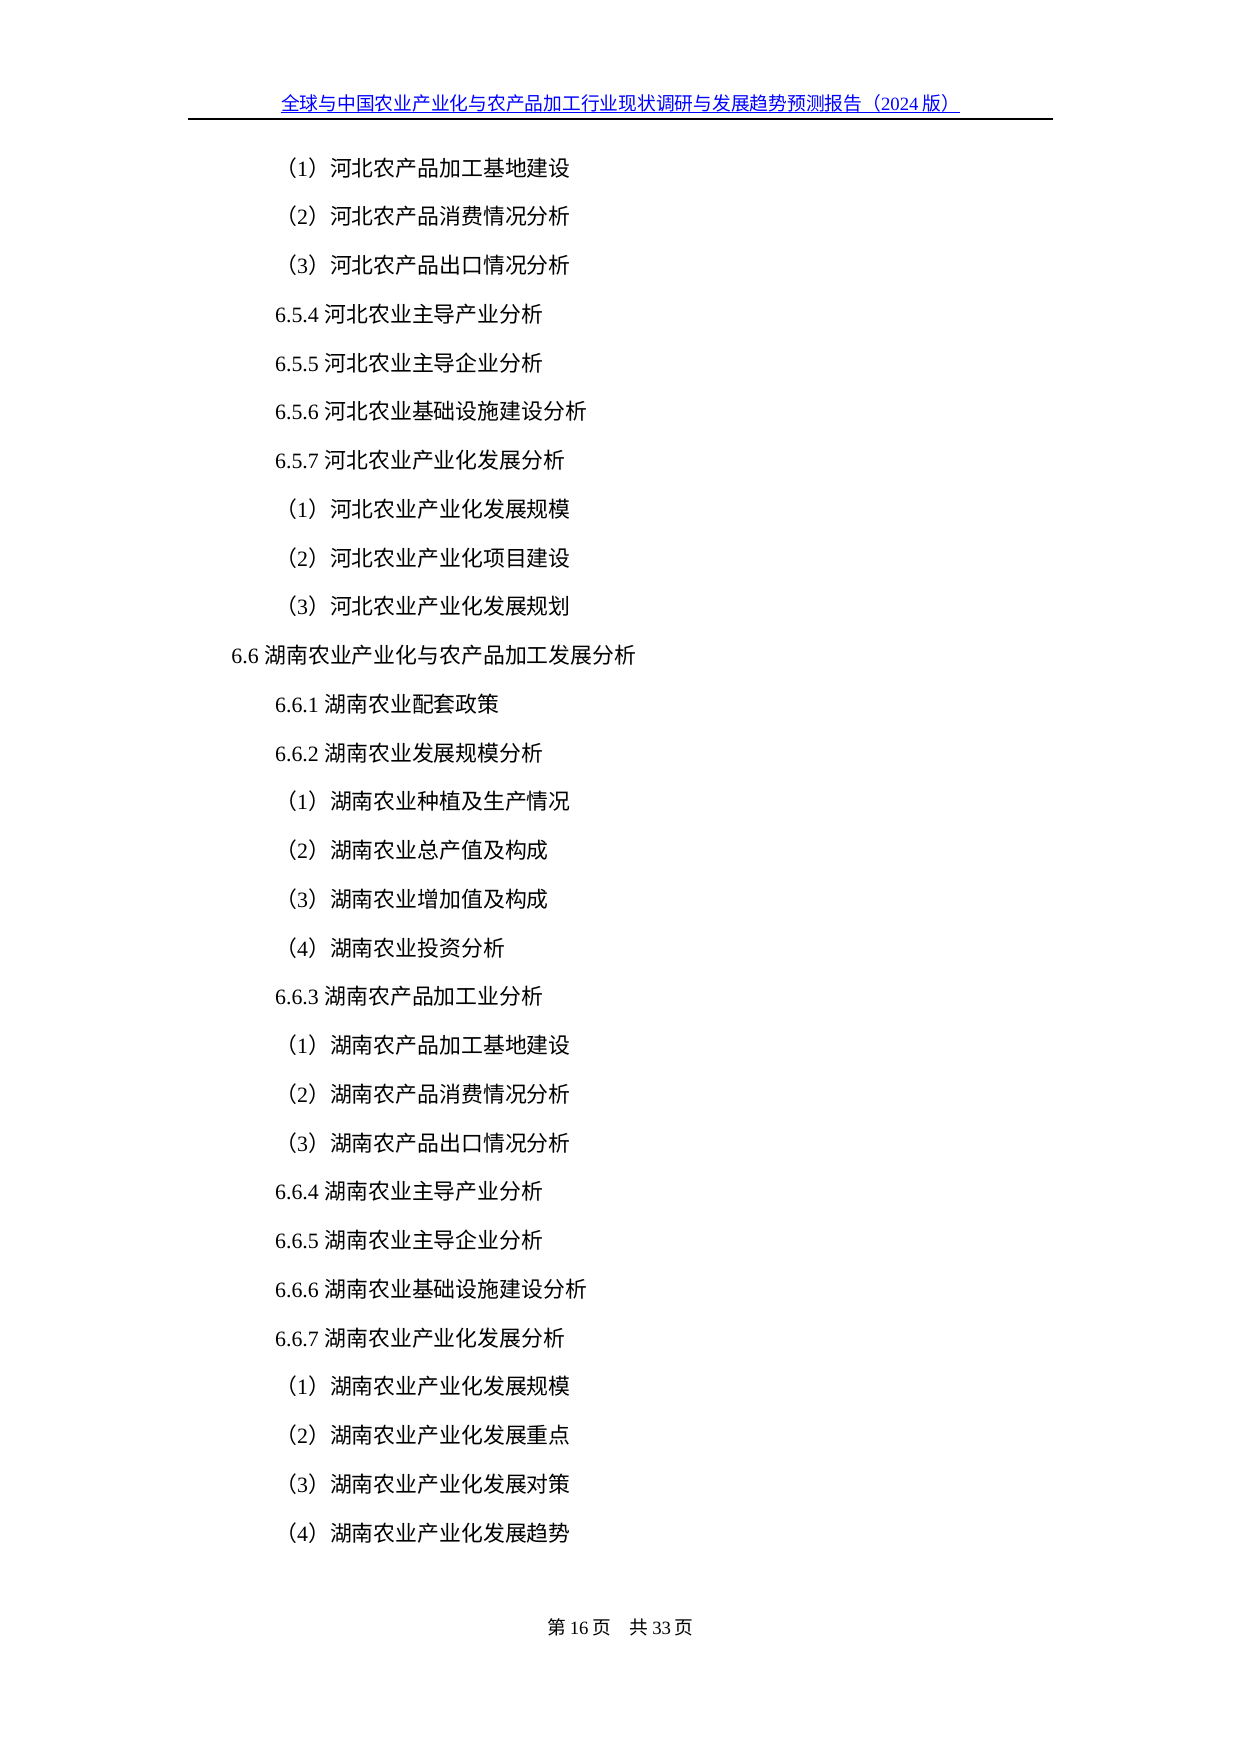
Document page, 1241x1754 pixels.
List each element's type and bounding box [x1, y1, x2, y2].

text [187, 150, 1053, 1548]
